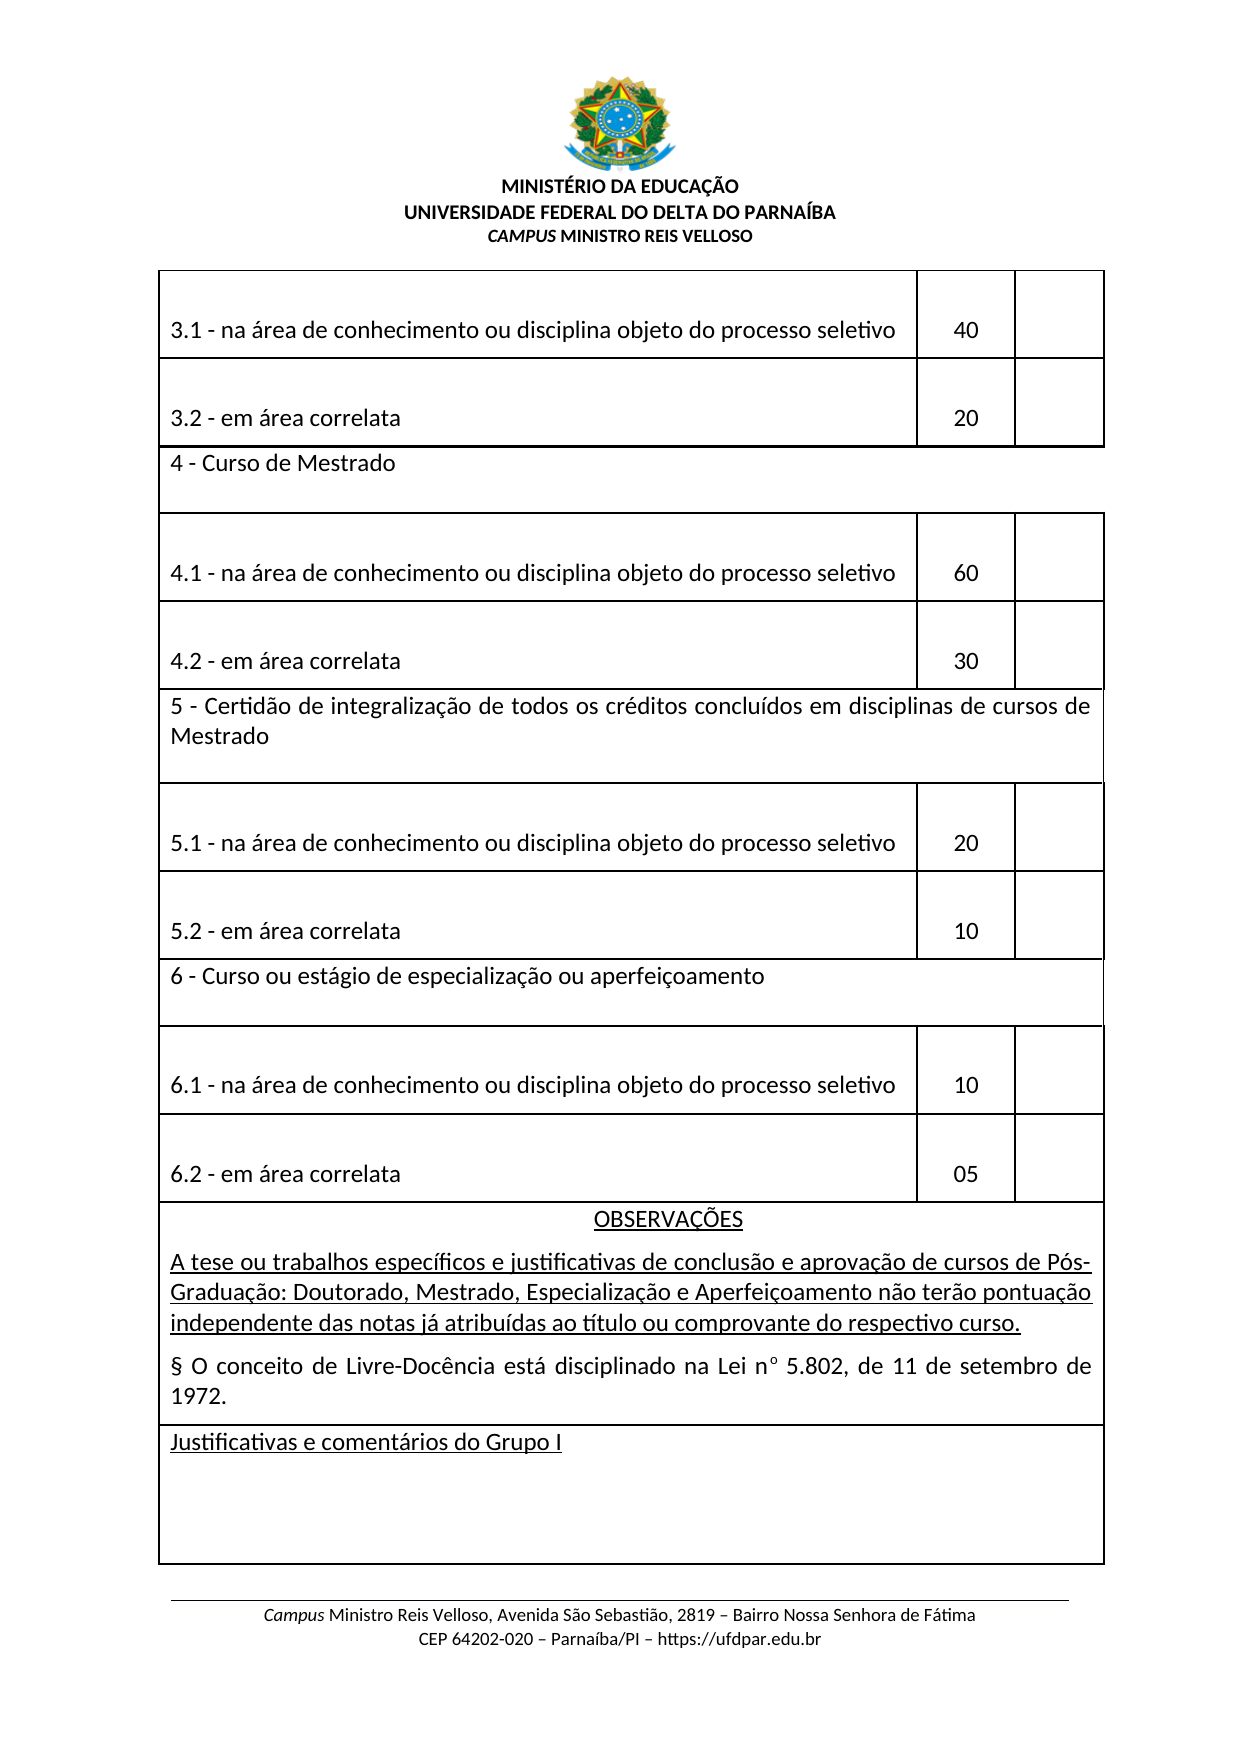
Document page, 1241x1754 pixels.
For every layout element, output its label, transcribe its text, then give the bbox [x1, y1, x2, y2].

table_cell [1016, 602, 1103, 688]
table_cell 6.2 - em área correlata [160, 1115, 916, 1201]
picture [560, 75, 680, 174]
table_cell 10 [918, 872, 1014, 958]
table_cell [1016, 872, 1103, 958]
table_header 3.1 - na área de conhecimento ou disciplina objeto do processo seletivo [160, 271, 916, 357]
table_cell 05 [918, 1115, 1014, 1201]
table_header 40 [918, 271, 1014, 357]
table_cell [1016, 1115, 1103, 1201]
table_cell 6 - Curso ou estágio de especialização ou aperfeiçoamento [160, 958, 1103, 1024]
table_cell 3.2 - em área correlata [160, 359, 916, 445]
table_cell [1016, 1025, 1103, 1113]
table_cell OBSERVAÇÕES A tese ou trabalhos específicos e justificativas de conclusão e aprovação de cursos de Pós- Graduação: Doutorado, Mestrado, Especialização e Aperfeiçoamento não terão pontuação independente das notas já atribuídas ao título ou comprovante do respectivo curso. § O conceito de Livre-Docência está disciplinado na Lei no 5.802, de 11 de setembro de 1972. [160, 1203, 1103, 1423]
table_cell 5 - Certidão de integralização de todos os créditos concluídos em disciplinas de cursos de Mestrado [160, 688, 1103, 782]
table_cell 20 [918, 359, 1014, 445]
table_cell Justificativas e comentários do Grupo I [160, 1426, 1103, 1563]
table_cell 10 [918, 1027, 1014, 1113]
table_header [1016, 271, 1103, 357]
table_cell 60 [918, 514, 1014, 600]
table_cell 4.2 - em área correlata [160, 602, 916, 688]
table_cell [1016, 782, 1103, 870]
table_cell 30 [918, 602, 1014, 688]
table_cell [1016, 514, 1103, 600]
table_cell 6.1 - na área de conhecimento ou disciplina objeto do processo seletivo [160, 1027, 916, 1113]
table_cell 5.2 - em área correlata [160, 872, 916, 958]
table_cell 4.1 - na área de conhecimento ou disciplina objeto do processo seletivo [160, 514, 916, 600]
table_cell 4 - Curso de Mestrado [160, 448, 1104, 512]
table_cell 5.1 - na área de conhecimento ou disciplina objeto do processo seletivo [160, 784, 916, 870]
table_cell [1016, 359, 1103, 445]
table_cell 20 [918, 784, 1014, 870]
